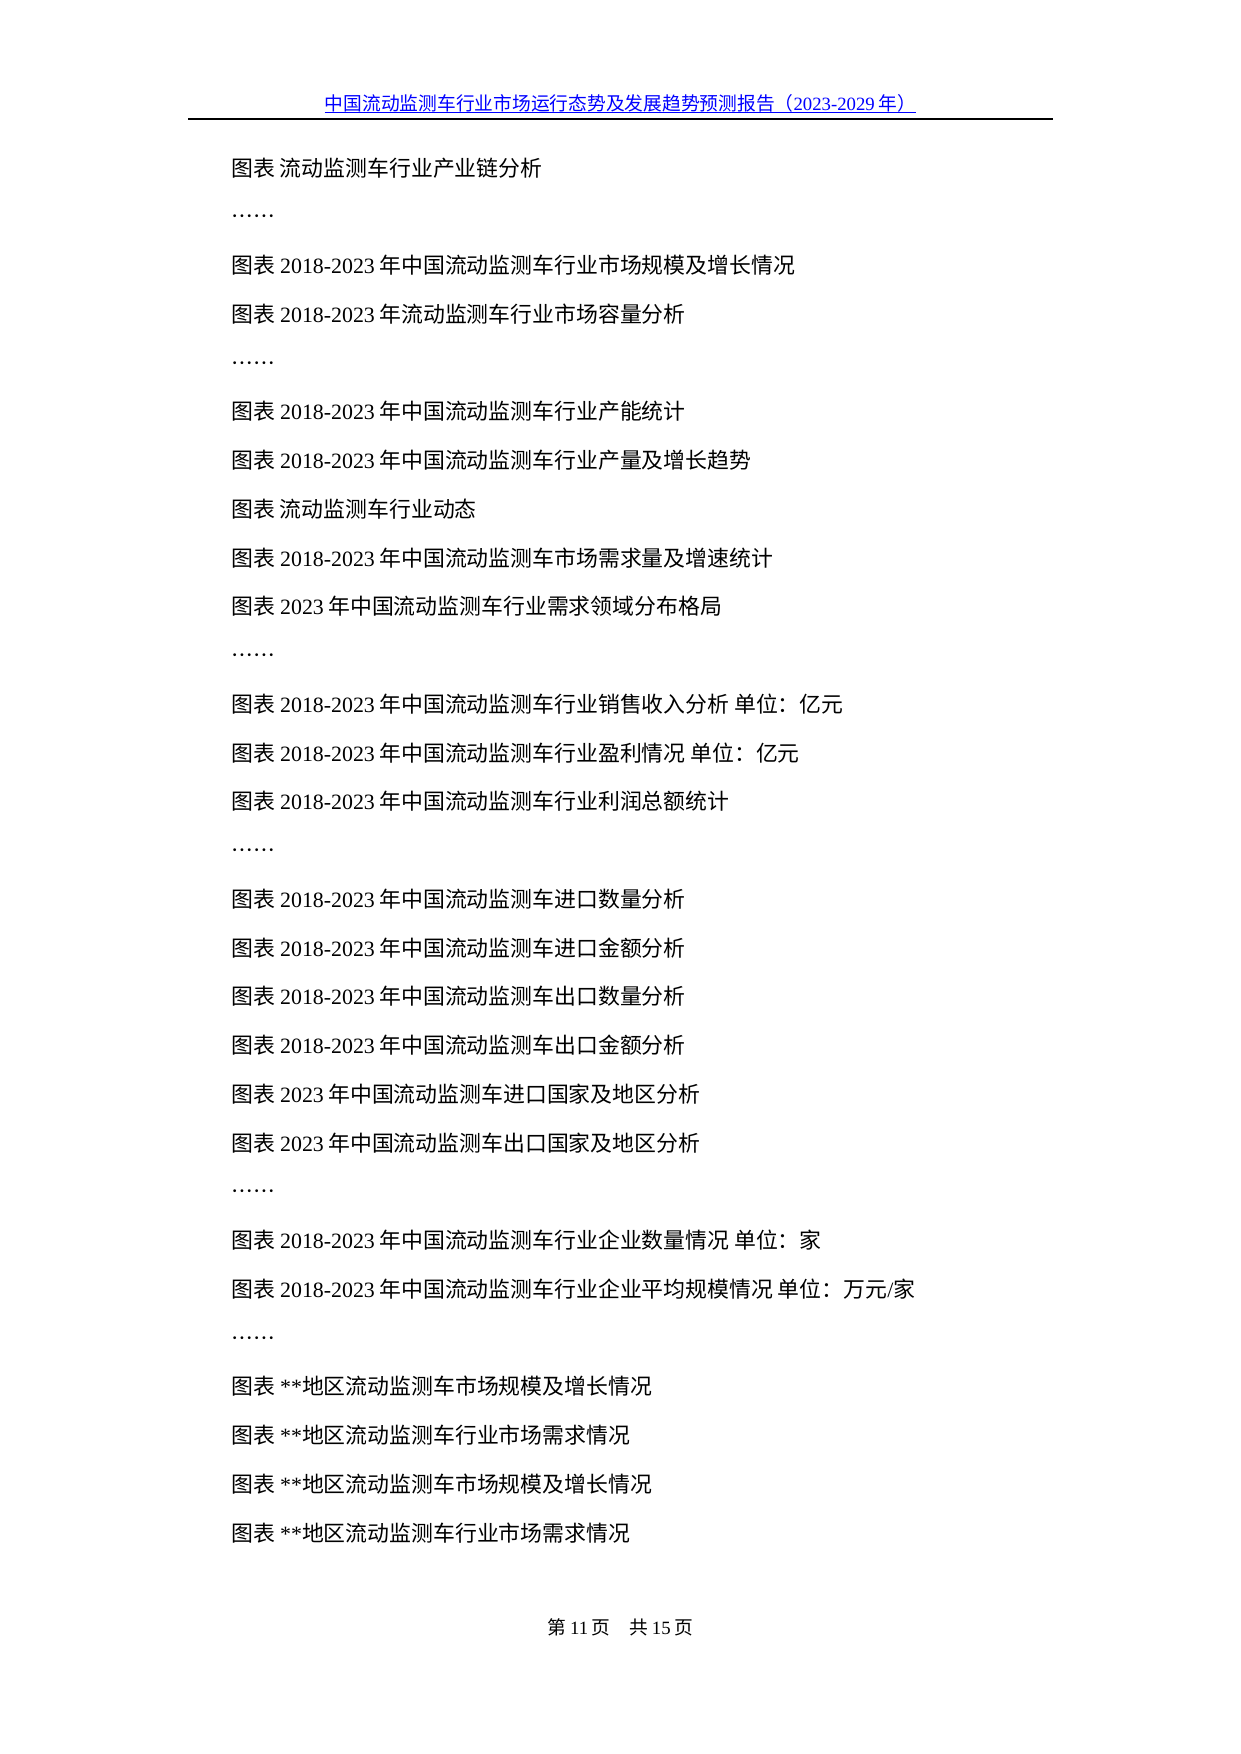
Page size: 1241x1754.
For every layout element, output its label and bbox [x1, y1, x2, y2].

text [187, 150, 1053, 1548]
